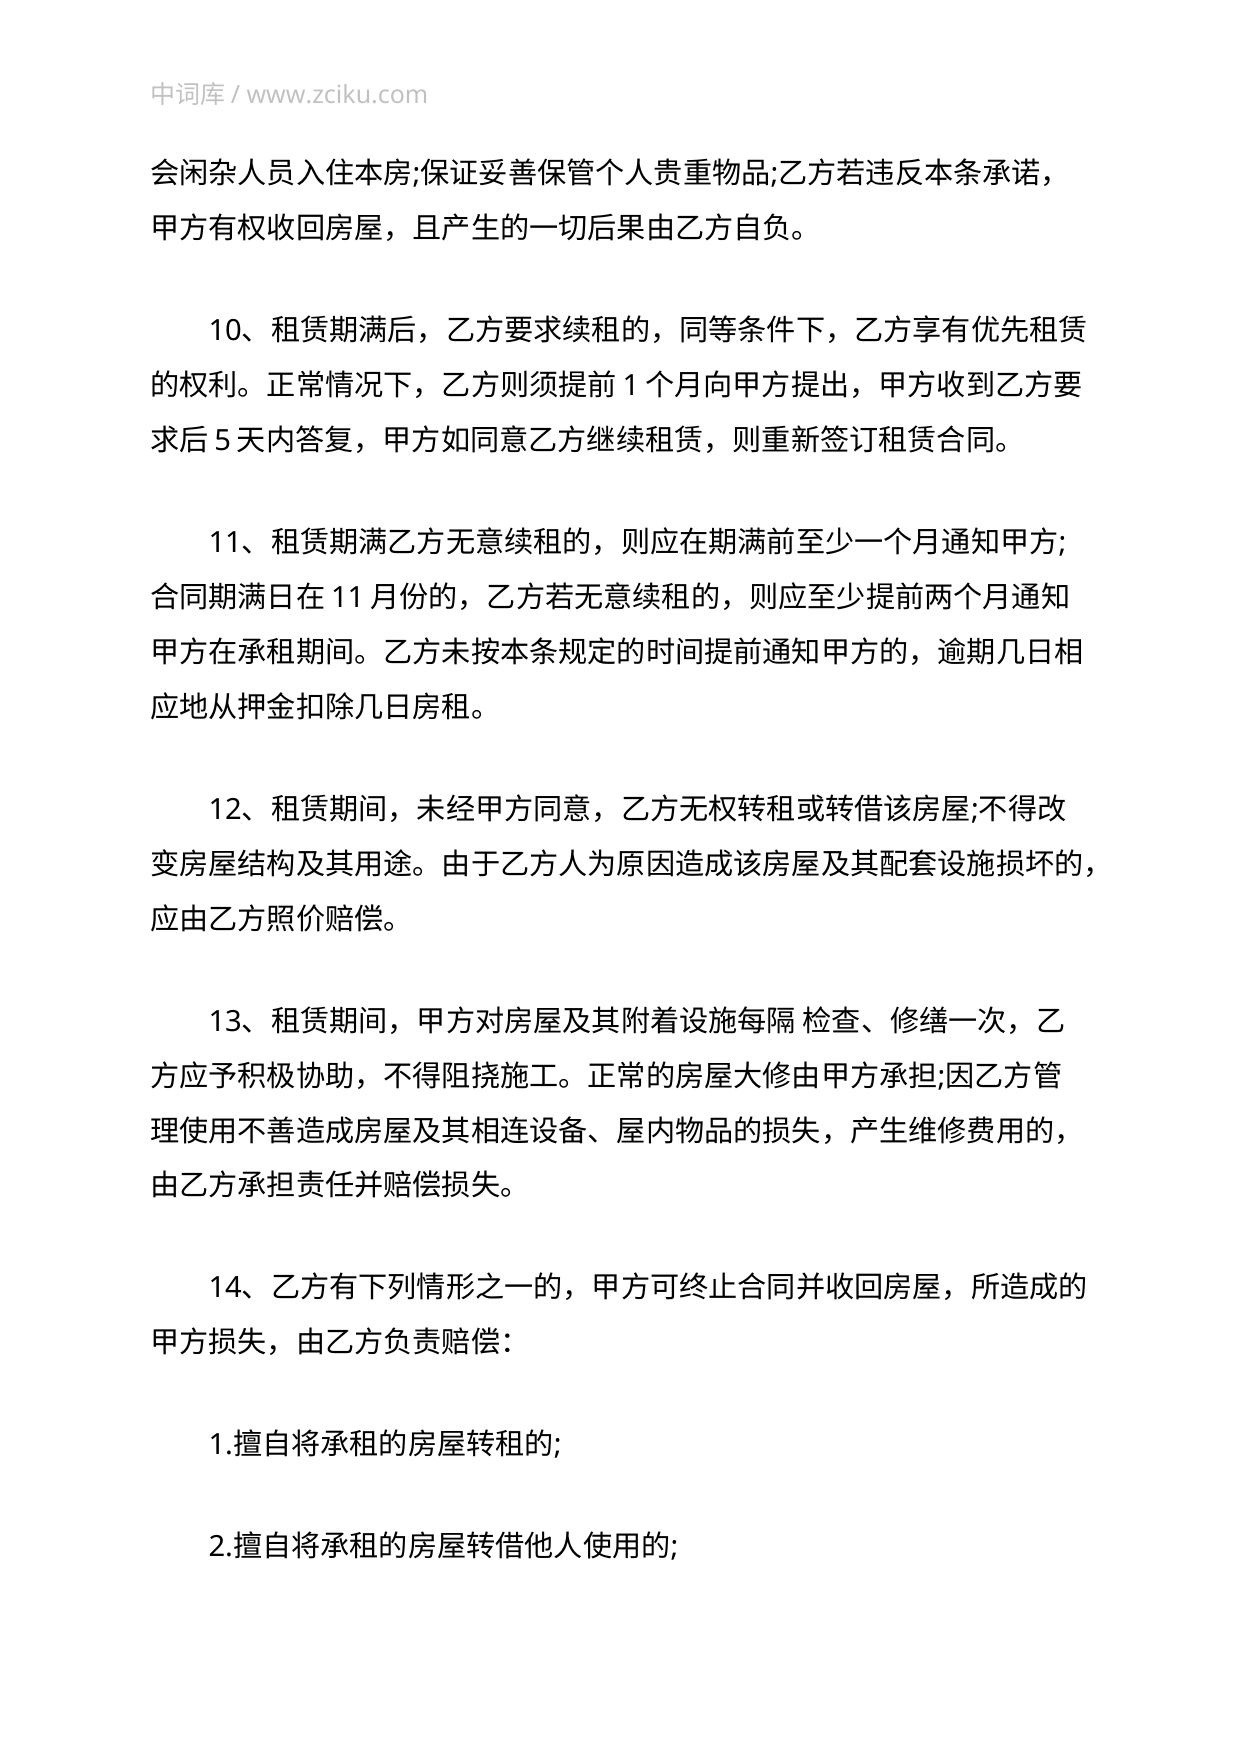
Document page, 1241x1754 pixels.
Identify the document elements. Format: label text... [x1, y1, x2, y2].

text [150, 150, 1090, 247]
text 11、租赁期满乙方无意续租的，则应在期满前至少一个月通知甲方;合同期满日在11月份的，乙方若无意续租的，则应至少提前两个月通知甲方在承租期间。乙方未按本条规定的时间提前通知甲方的，逾期几日相应地从押金扣除几日房租。 [150, 519, 1090, 726]
text 1.擅自将承租的房屋转租的; [150, 1421, 1090, 1463]
text 14、乙方有下列情形之一的，甲方可终止合同并收回房屋，所造成的甲方损失，由乙方负责赔偿： [150, 1264, 1090, 1361]
text 2.擅自将承租的房屋转借他人使用的; [150, 1522, 1090, 1565]
text 10、租赁期满后，乙方要求续租的，同等条件下，乙方享有优先租赁的权利。正常情况下，乙方则须提前1个月向甲方提出，甲方收到乙方要求后5天内答复，甲方如同意乙方继续租赁，则重新签订租赁合同。 [150, 307, 1090, 459]
text 13、租赁期间，甲方对房屋及其附着设施每隔 检查、修缮一次，乙方应予积极协助，不得阻挠施工。正常的房屋大修由甲方承担;因乙方管理使用不善造成房屋及其相连设备、屋内物品的损失，产生维修费用的，由乙方承担责任并赔偿损失。 [150, 997, 1090, 1204]
text 12、租赁期间，未经甲方同意，乙方无权转租或转借该房屋;不得改变房屋结构及其用途。由于乙方人为原因造成该房屋及其配套设施损坏的，应由乙方照价赔偿。 [150, 785, 1090, 938]
